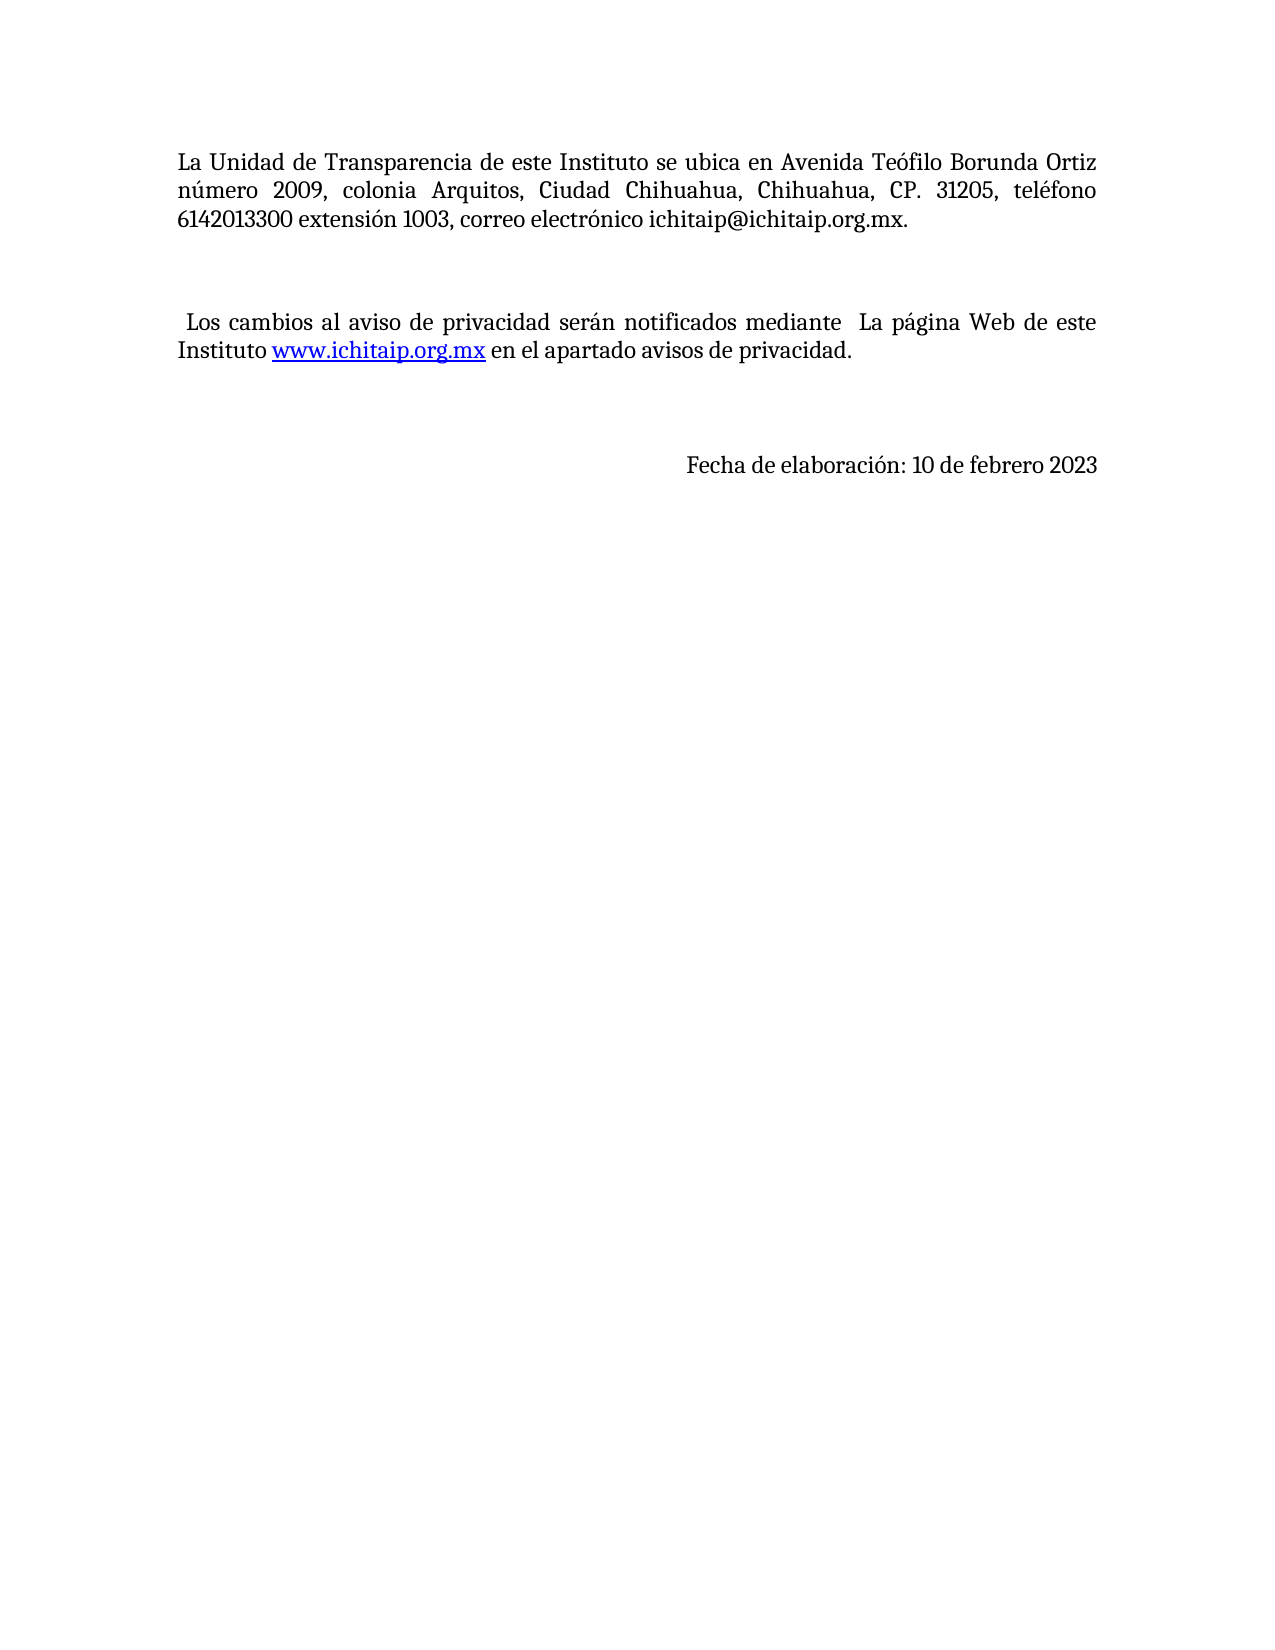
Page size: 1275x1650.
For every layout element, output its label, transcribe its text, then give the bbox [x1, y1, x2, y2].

text La Unidad de Transparencia de este Instituto se ubica en Avenida Teófilo Borunda Ortiz número 2009, colonia Arquitos, Ciudad Chihuahua, Chihuahua, CP. 31205, teléfono 6142013300 extensión 1003, correo electrónico ichitaip@ichitaip.org.mx. [177, 148, 1098, 234]
text Los cambios al aviso de privacidad serán notificados mediante La página Web de este Instituto www.ichitaip.org.mx en el apartado avisos de privacidad. [177, 307, 1098, 365]
text Fecha de elaboración: 10 de febrero 2023 [251, 451, 1098, 480]
